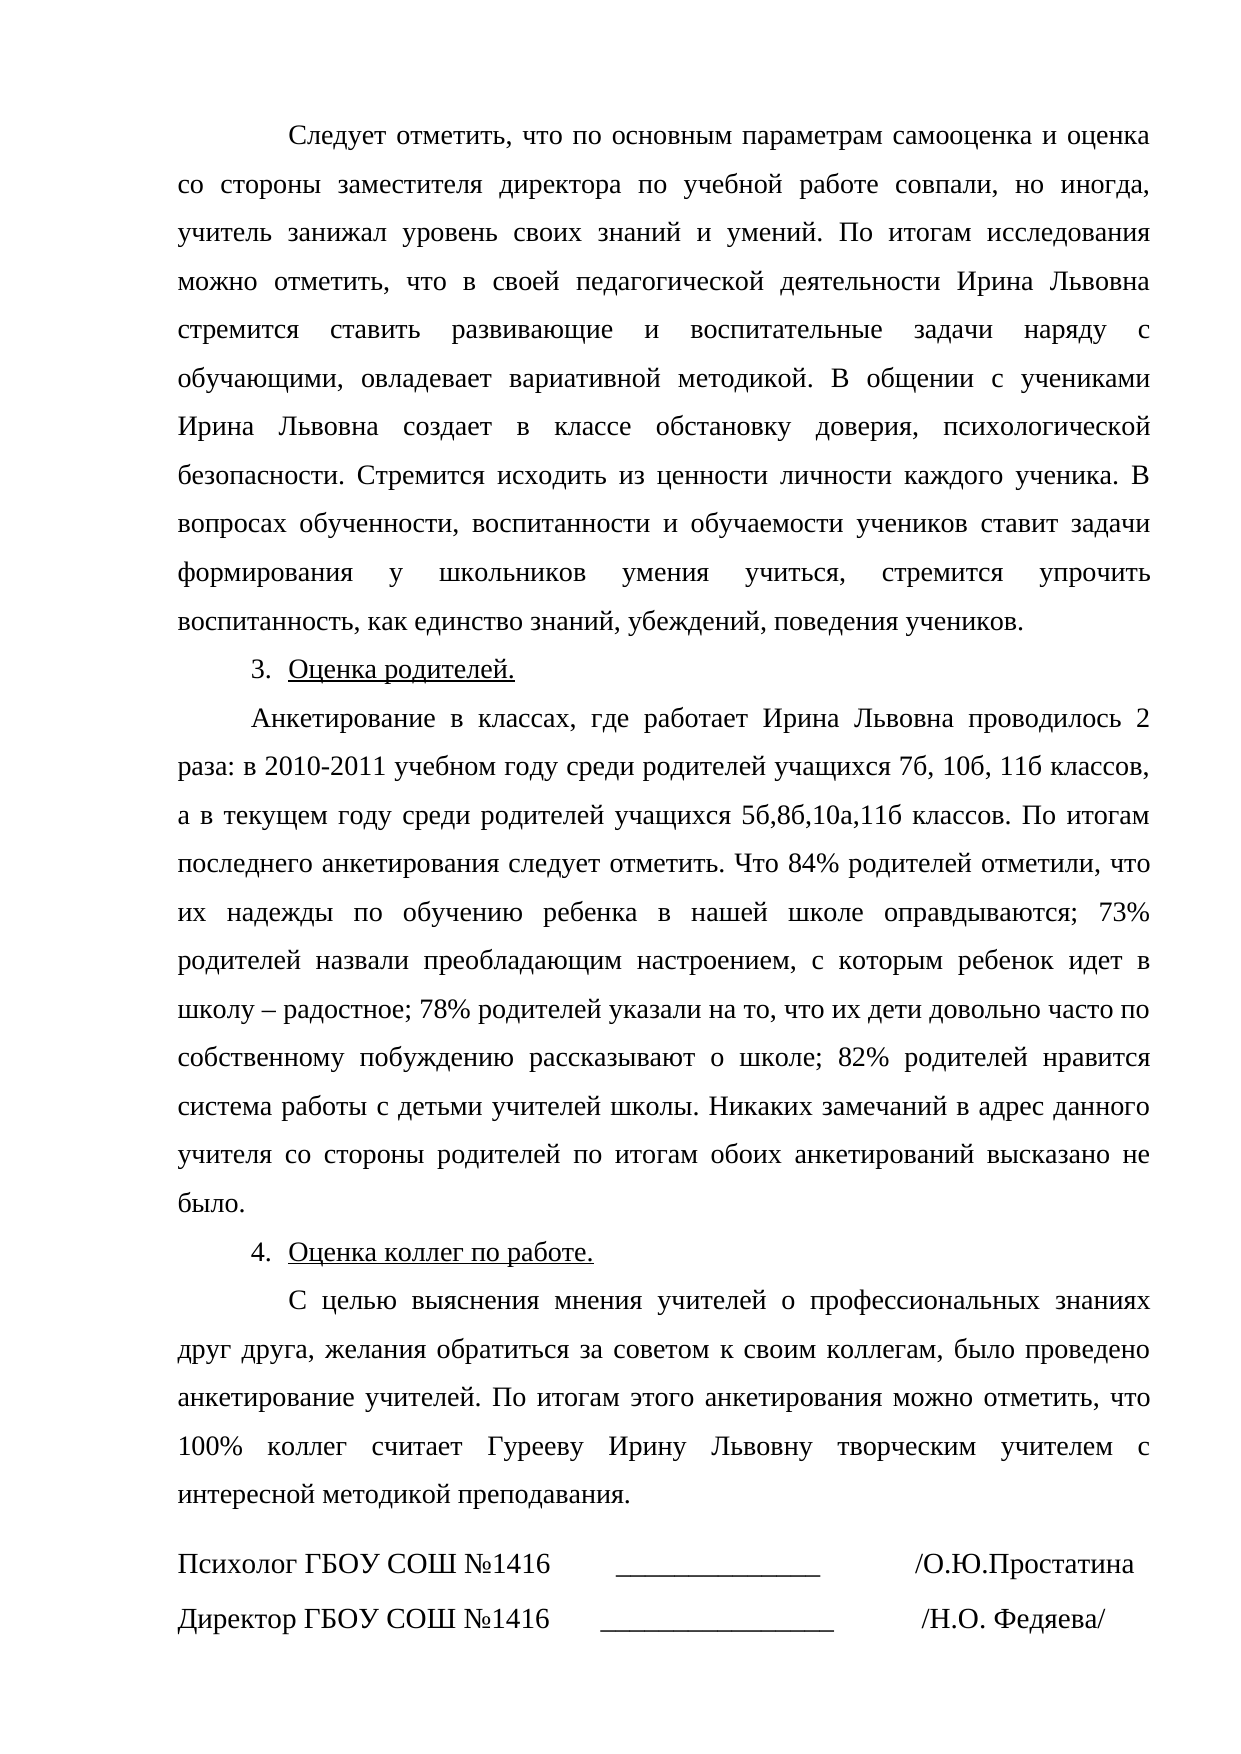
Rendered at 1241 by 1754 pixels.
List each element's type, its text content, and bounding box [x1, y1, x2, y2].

list Анкетирование в классах, где работает Ирина Львовна проводилось 2 раза: в 2010-2011 учебном году среди родителей учащихся 7б, 10б, 11б классов, а в текущем году среди родителей учащихся 5б,8б,10а,11б классов. По итогам последнего анкетирования следует отметить. Что 84% родителей отметили, что их надежды по обучению ребенка в нашей школе оправдываются; 73% родителей назвали преобладающим настроением, с которым ребенок идет в школу – радостное; 78% родителей указали на то, что их дети довольно часто по собственному побуждению рассказывают о школе; 82% родителей нравится система работы с детьми учителей школы. Никаких замечаний в адрес данного учителя со стороны родителей по итогам обоих анкетирований высказано не было. [177, 701, 1152, 1218]
list С целью выяснения мнения учителей о профессиональных знаниях друг друга, желания обратиться за советом к своим коллегам, было проведено анкетирование учителей. По итогам этого анкетирования можно отметить, что 100% коллег считает Гурееву Ирину Львовну творческим учителем с интересной методикой преподавания. [177, 1283, 1152, 1510]
text Директор ГБОУ СОШ №1416 ________________ /Н.О. Федяева/ [177, 1601, 1152, 1634]
list Следует отметить, что по основным параметрам самооценка и оценка со стороны заместителя директора по учебной работе совпали, но иногда, учитель занижал уровень своих знаний и умений. По итогам исследования можно отметить, что в своей педагогической деятельности Ирина Львовна стремится ставить развивающие и воспитательные задачи наряду с обучающими, овладевает вариативной методикой. В общении с учениками Ирина Львовна создает в классе обстановку доверия, психологической безопасности. Стремится исходить из ценности личности каждого ученика. В вопросах обученности, воспитанности и обучаемости учеников ставит задачи формирования у школьников умения учиться, стремится упрочить воспитанность, как единство знаний, убеждений, поведения учеников. [177, 118, 1152, 636]
list Оценка родителей. [251, 652, 1152, 684]
text Психолог ГБОУ СОШ №1416 ______________ /О.Ю.Простатина [177, 1547, 1152, 1580]
list Оценка коллег по работе. [251, 1234, 1152, 1267]
